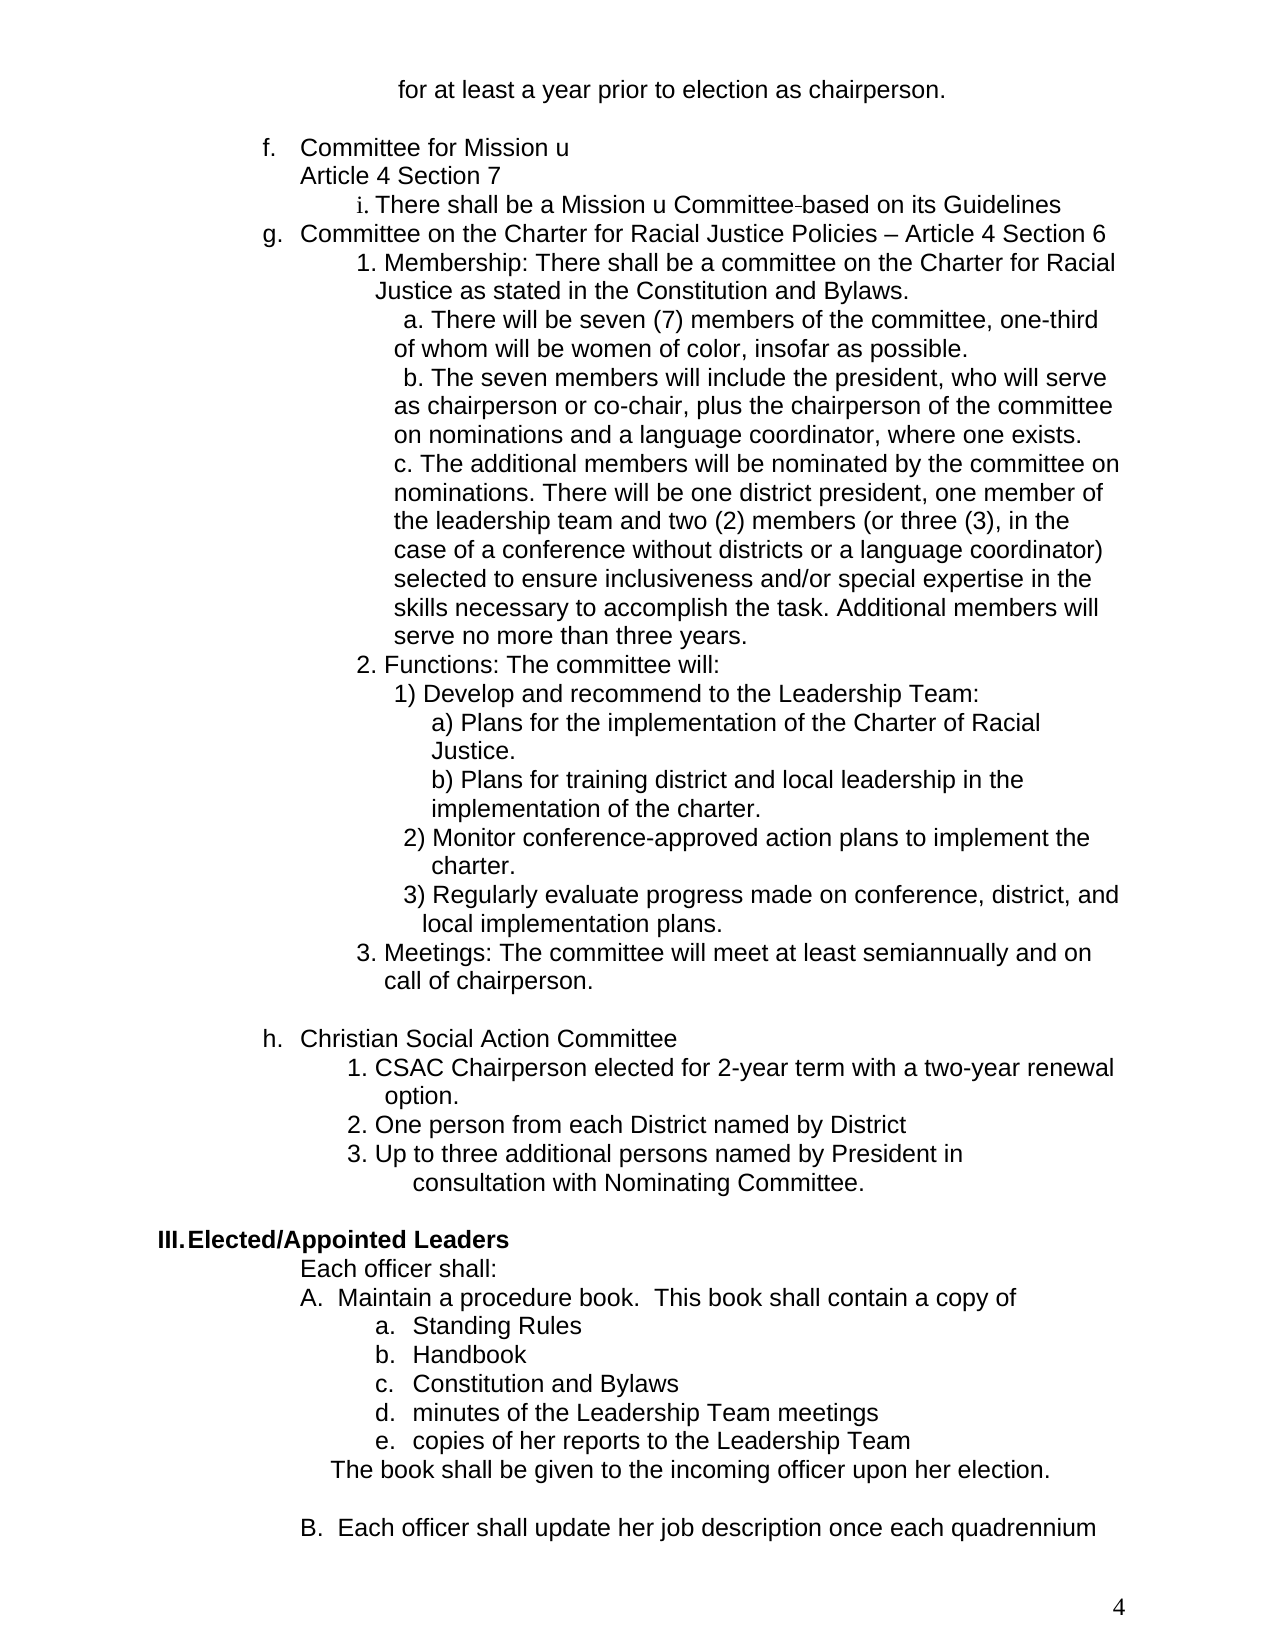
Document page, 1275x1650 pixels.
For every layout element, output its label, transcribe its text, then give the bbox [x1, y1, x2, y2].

text a. There will be seven (7) members of the committee, one-third of whom will be women of color, insofar as possible. [394, 305, 1125, 363]
text 3) Regularly evaluate progress made on conference, district, and local implementation plans. [403, 880, 1125, 938]
text a. Standing Rules [375, 1311, 1125, 1340]
text A. Maintain a procedure book. This book shall contain a copy of [300, 1283, 1125, 1311]
text b. Handbook [375, 1340, 1125, 1369]
text 3. Meetings: The committee will meet at least semiannually and on [356, 938, 1125, 966]
text Article 4 Section 7 [262, 161, 1125, 190]
text Each officer shall: [225, 1254, 1125, 1283]
text g. Committee on the Charter for Racial Justice Policies – Article 4 Section 6 [262, 219, 1125, 248]
text B. Each officer shall update her job description once each quadrennium [300, 1513, 1125, 1541]
text case of a conference without districts or a language coordinator) selected to ensure inclusiveness and/or special expertise in the skills necessary to accomplish the task. Additional members will [394, 535, 1125, 621]
text 2. One person from each District named by District [150, 1110, 1125, 1139]
text h. Christian Social Action Committee [150, 1024, 1125, 1053]
text 3. Up to three additional persons named by President in [150, 1139, 1125, 1168]
text 1. CSAC Chairperson elected for 2-year term with a two-year renewal option. [347, 1053, 1125, 1110]
text b) Plans for training district and local leadership in the implementation of the charter. [431, 765, 1125, 823]
text call of chairperson. [356, 966, 1125, 995]
text The book shall be given to the incoming officer upon her election. [150, 1455, 1125, 1484]
text 2. Functions: The committee will: [356, 650, 1125, 679]
text c. Constitution and Bylaws [375, 1369, 1125, 1398]
text e. copies of her reports to the Leadership Team [375, 1426, 1125, 1455]
text III. Elected/Appointed Leaders [157, 1225, 1125, 1254]
text f. Committee for Mission u [262, 132, 1125, 161]
text for at least a year prior to election as chairperson. [356, 75, 1125, 104]
text b. The seven members will include the president, who will serve as chairperson or co-chair, plus the chairperson of the committee on nominations and a language coordinator, where one exists. [394, 363, 1125, 449]
text consultation with Nominating Committee. [150, 1168, 1125, 1196]
text a) Plans for the implementation of the Charter of Racial Justice. [375, 708, 1125, 765]
text c. The additional members will be nominated by the committee on nominations. There will be one district president, one member of the leadership team and two (2) members (or three (3), in the [394, 449, 1125, 535]
text 1) Develop and recommend to the Leadership Team: [356, 679, 1125, 708]
text 2) Monitor conference-approved action plans to implement the charter. [403, 823, 1125, 880]
text d. minutes of the Leadership Team meetings [375, 1398, 1125, 1426]
text serve no more than three years. [356, 621, 1125, 650]
list There shall be a Mission u Committee based on its Guidelines [356, 190, 1125, 219]
text 1. Membership: There shall be a committee on the Charter for Racial Justice as stated in the Constitution and Bylaws. [356, 248, 1125, 305]
